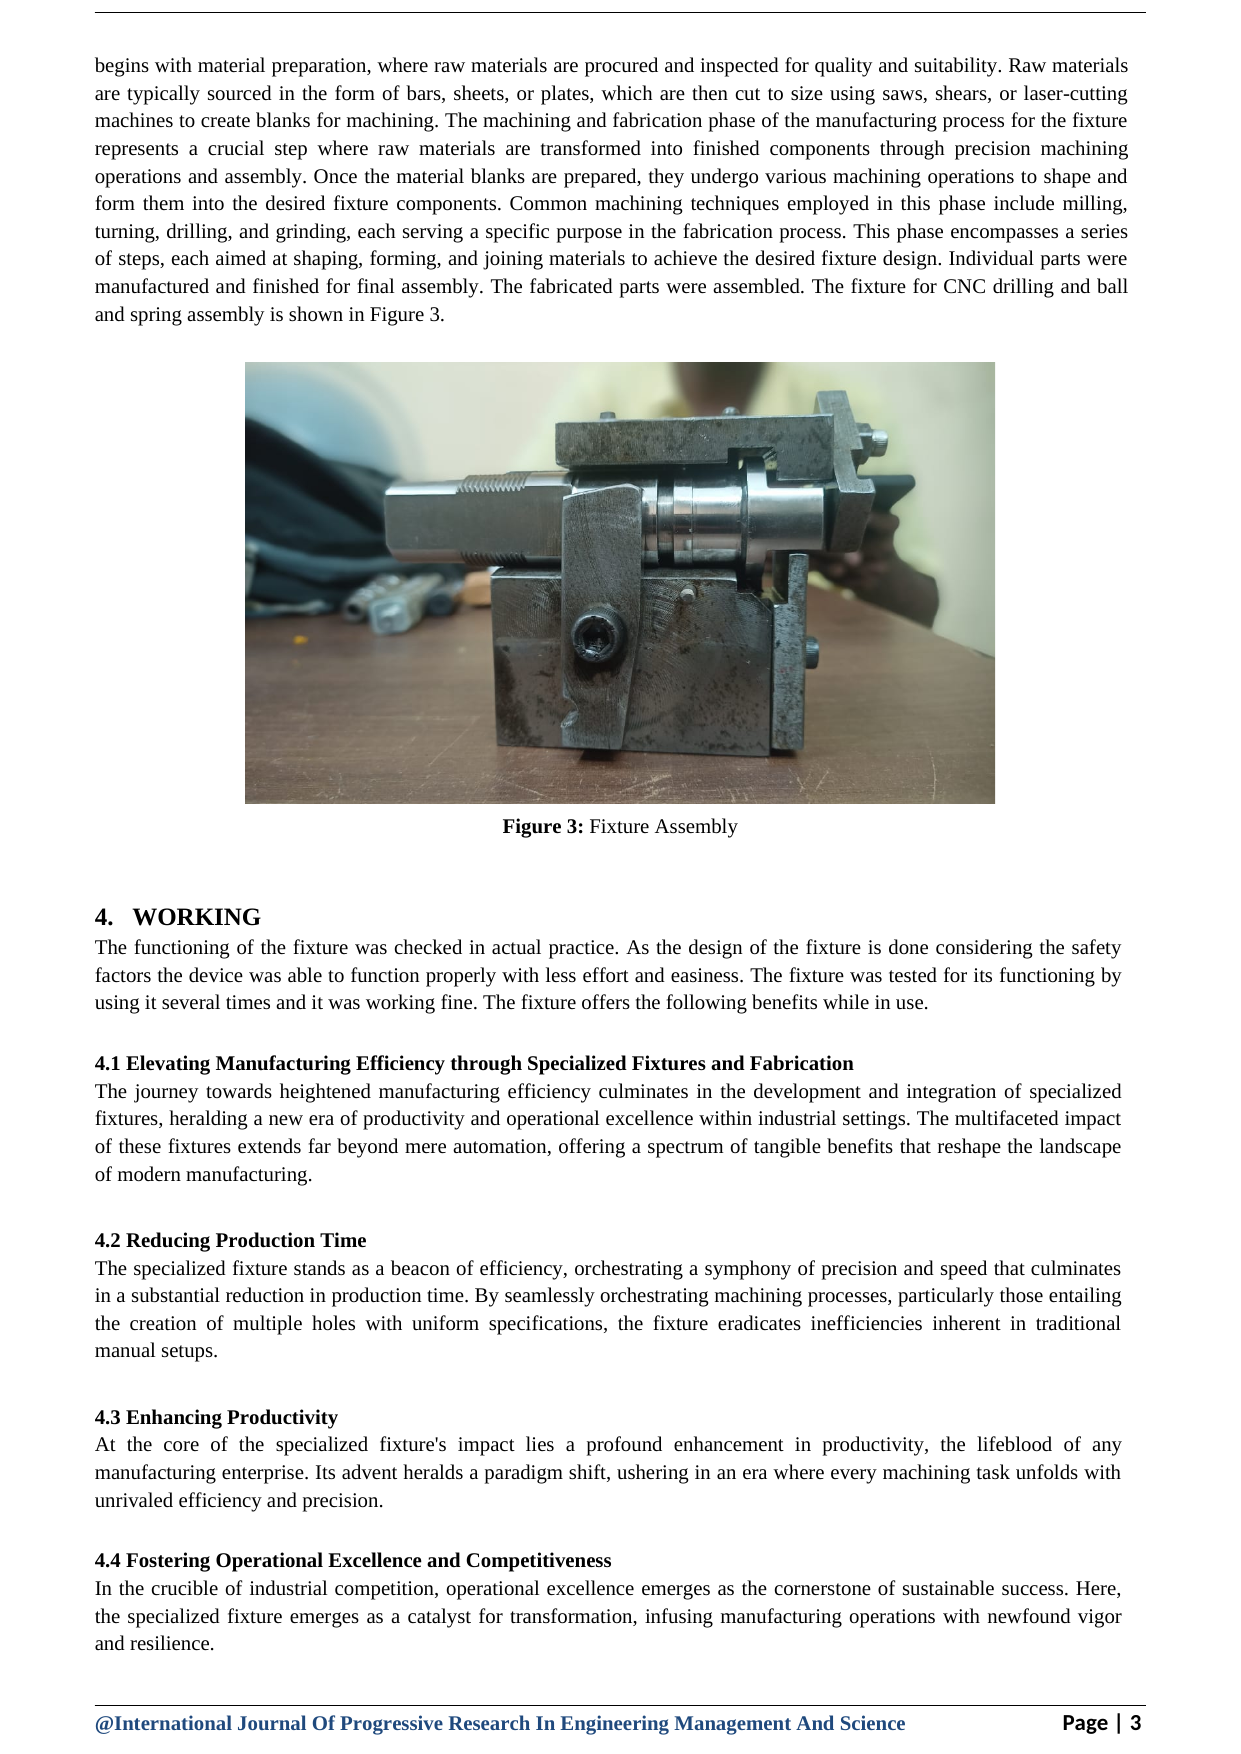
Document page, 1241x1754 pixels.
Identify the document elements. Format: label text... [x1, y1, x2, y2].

text 4.3 Enhancing Productivity [94, 1405, 1146, 1429]
text The specialized fixture stands as a beacon of efficiency, orchestrating a symphony of precision and speed that culminates in a substantial reduction in production time. By seamlessly orchestrating machining processes, particularly those entailing the creation of multiple holes with uniform specifications, the fixture eradicates inefficiencies inherent in traditional manual setups. [94, 1256, 1123, 1362]
text Figure 3: Fixture Assembly [94, 813, 1146, 838]
text 4.1 Elevating Manufacturing Efficiency through Specialized Fixtures and Fabrication [94, 1051, 1146, 1075]
picture [245, 362, 995, 804]
list WORKING [94, 902, 1146, 931]
text In the crucible of industrial competition, operational excellence emerges as the cornerstone of sustainable success. Here, the specialized fixture emerges as a catalyst for transformation, infusing manufacturing operations with newfound vigor and resilience. [94, 1576, 1123, 1655]
text The journey towards heightened manufacturing efficiency culminates in the development and integration of specialized fixtures, heralding a new era of productivity and operational excellence within industrial settings. The multifaceted impact of these fixtures extends far beyond mere automation, offering a spectrum of tangible benefits that reshape the landscape of modern manufacturing. [94, 1079, 1123, 1186]
text At the core of the specialized fixture's impact lies a profound enhancement in productivity, the lifeblood of any manufacturing enterprise. Its advent heralds a paradigm shift, ushering in an era where every machining task unfolds with unrivaled efficiency and precision. [94, 1432, 1123, 1512]
text The functioning of the fixture was checked in actual practice. As the design of the fixture is done considering the safety factors the device was able to function properly with less effort and easiness. The fixture was tested for its functioning by using it several times and it was working fine. The fixture offers the following benefits while in use. [94, 935, 1123, 1014]
text 4.4 Fostering Operational Excellence and Competitiveness [94, 1548, 1146, 1572]
text 4.2 Reducing Production Time [94, 1228, 1146, 1252]
